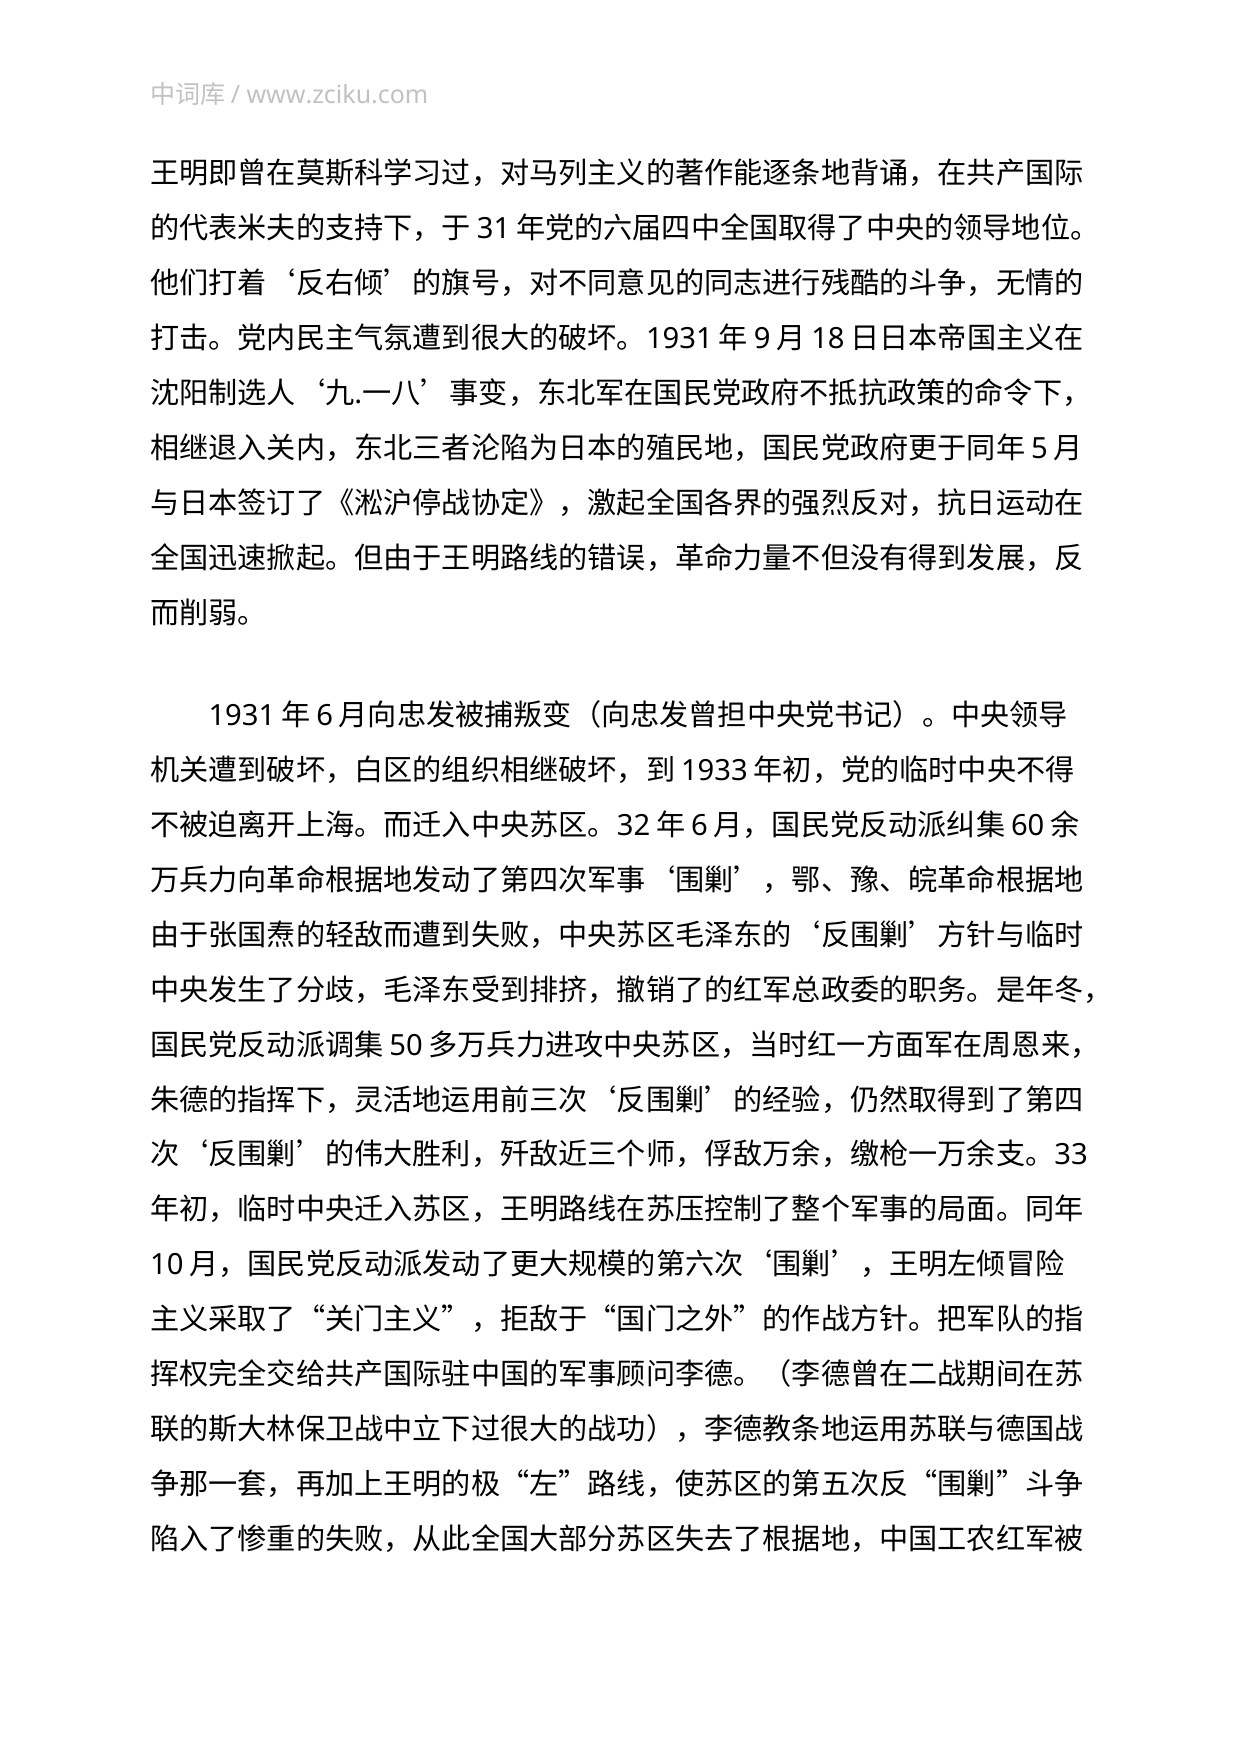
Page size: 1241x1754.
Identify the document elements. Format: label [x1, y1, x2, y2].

text [150, 150, 1090, 632]
text [150, 691, 1090, 1558]
